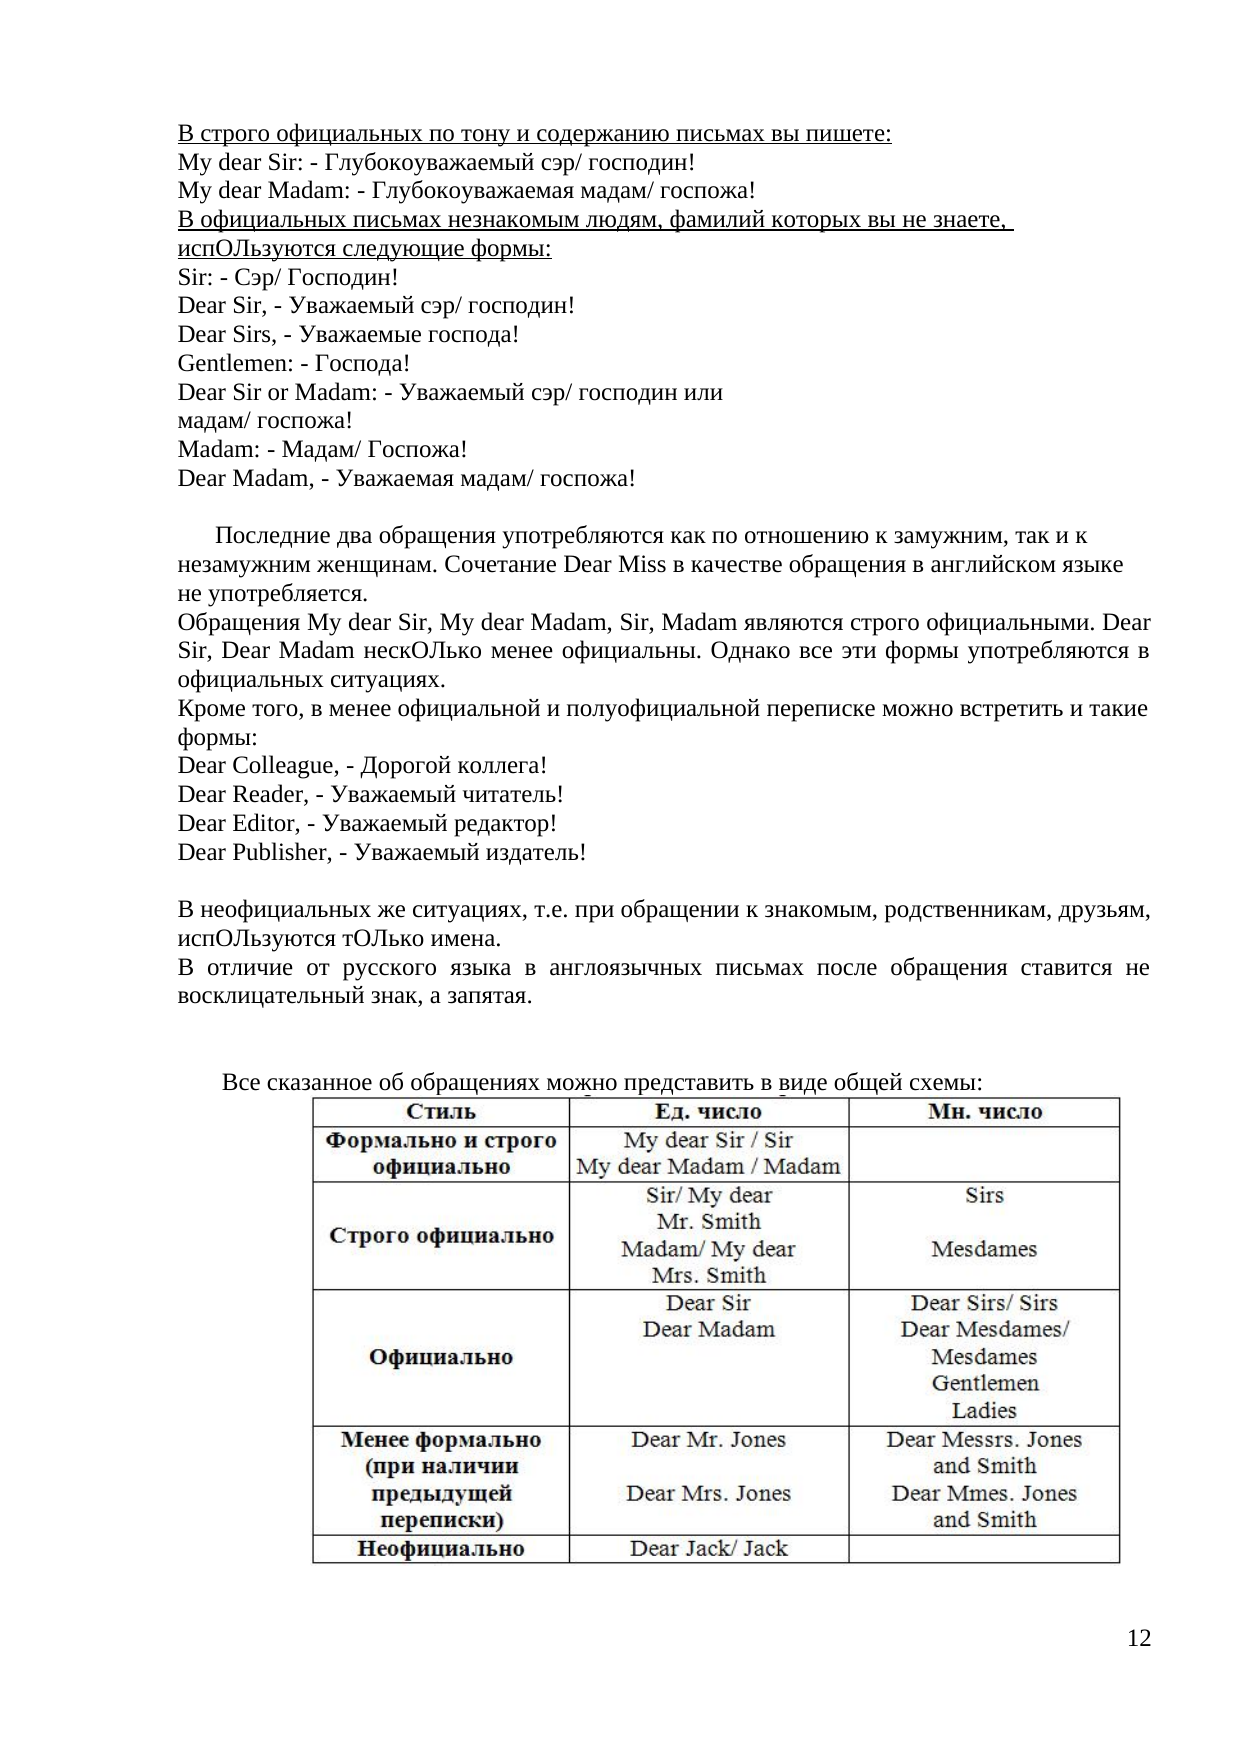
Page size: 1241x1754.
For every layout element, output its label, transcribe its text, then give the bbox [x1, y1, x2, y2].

text В отличие от русского языка в англоязычных письмах после обращения ставится не восклицательный знак, а запятая. [177, 952, 1152, 1009]
text Кроме того, в менее официальной и полуофициальной переписке можно встретить и такие формы: Dear Colleague, - Дорогой коллега! Dear Reader, - Уважаемый читатель! Dear Editor, - Уважаемый редактор! Dear Publisher, - Уважаемый издатель! [177, 693, 1152, 866]
text Последние два обращения употребляются как по отношению к замужним, так и к незамужним женщинам. Сочетание Dear Miss в качестве обращения в английском языке не употребляется. [177, 521, 1152, 607]
text В неофициальных же ситуациях, т.е. при обращении к знакомым, родственникам, друзьям, испОЛьзуются тОЛько имена. [177, 894, 1152, 952]
text Обращения My dear Sir, My dear Madam, Sir, Madam являются строго официальными. Dear Sir, Dear Madam нескОЛько менее официальны. Однако все эти формы употребляются в официальных ситуациях. [177, 607, 1152, 693]
text В строго официальных по тону и содержанию письмах вы пишете: My dear Sir: - Глубокоуважаемый сэр/ господин! My dear Madam: - Глубокоуважаемая мадам/ госпожа! В официальных письмах незнакомым людям, фамилий которых вы не знаете, испОЛьзуются следующие формы: Sir: - Сэр/ Господин! Dear Sir, - Уважаемый сэр/ господин! Dear Sirs, - Уважаемые господа! Gentlemen: - Господа! Dear Sir or Madam: - Уважаемый сэр/ господин или мадам/ госпожа! Madam: - Мадам/ Госпожа! Dear Madam, - Уважаемая мадам/ госпожа! [177, 118, 1152, 521]
picture [310, 1095, 1123, 1566]
